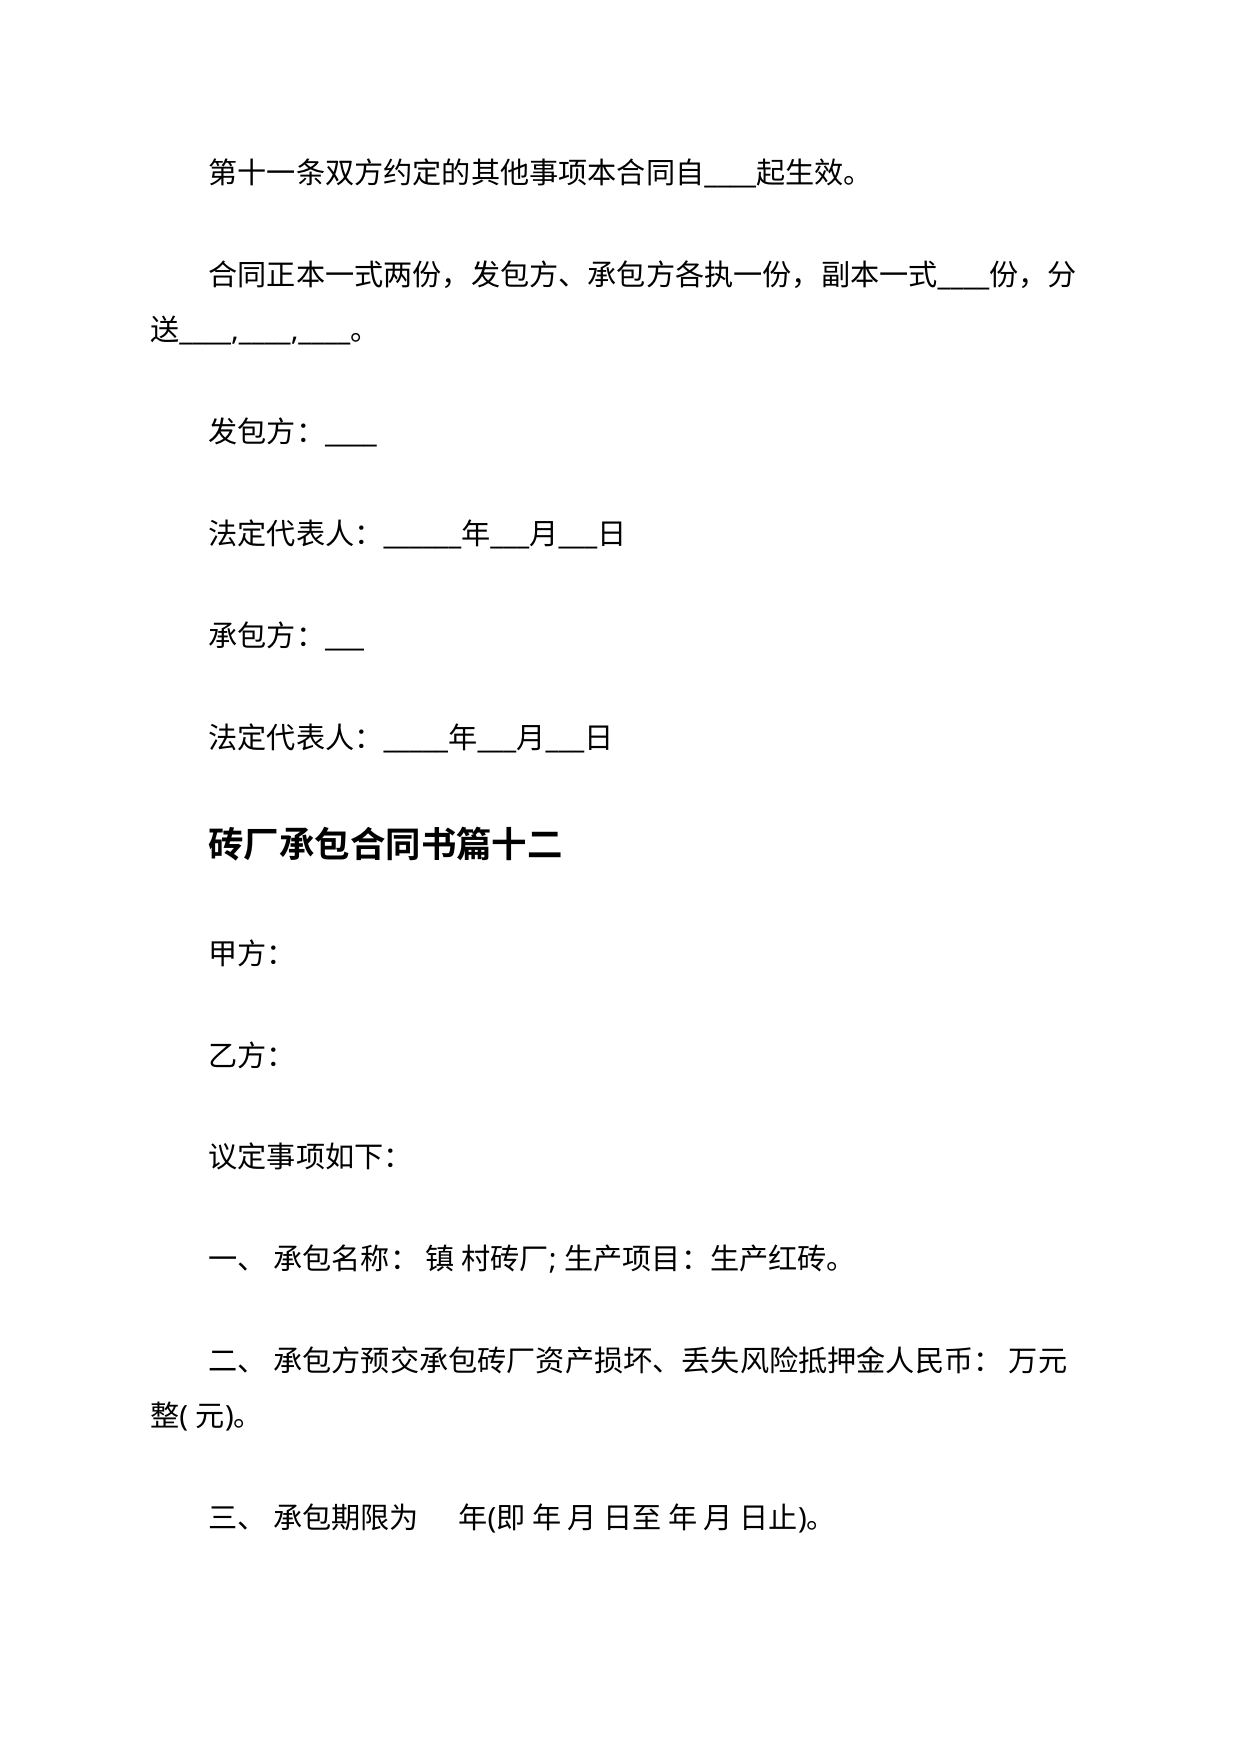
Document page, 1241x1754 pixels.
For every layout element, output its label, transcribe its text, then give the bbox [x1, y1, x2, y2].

text 议定事项如下： [150, 1134, 1090, 1176]
text 承包方：___ [150, 613, 1090, 655]
text 法定代表人：_____年___月___日 [150, 715, 1090, 757]
text 三、 承包期限为 年(即 年 月 日至 年 月 日止)。 [150, 1494, 1090, 1537]
text 砖厂承包合同书篇十二 [150, 817, 1090, 868]
text 第十一条双方约定的其他事项本合同自____起生效。 [150, 150, 1090, 192]
text 甲方： [150, 930, 1090, 973]
text 发包方：____ [150, 409, 1090, 451]
text 合同正本一式两份，发包方、承包方各执一份，副本一式____份，分送____,____,____。 [150, 252, 1090, 349]
text 一、 承包名称： 镇 村砖厂; 生产项目：生产红砖。 [150, 1236, 1090, 1278]
text 法定代表人：______年___月___日 [150, 511, 1090, 553]
text 乙方： [150, 1032, 1090, 1074]
text 二、 承包方预交承包砖厂资产损坏、丢失风险抵押金人民币： 万元整( 元)。 [150, 1338, 1090, 1435]
